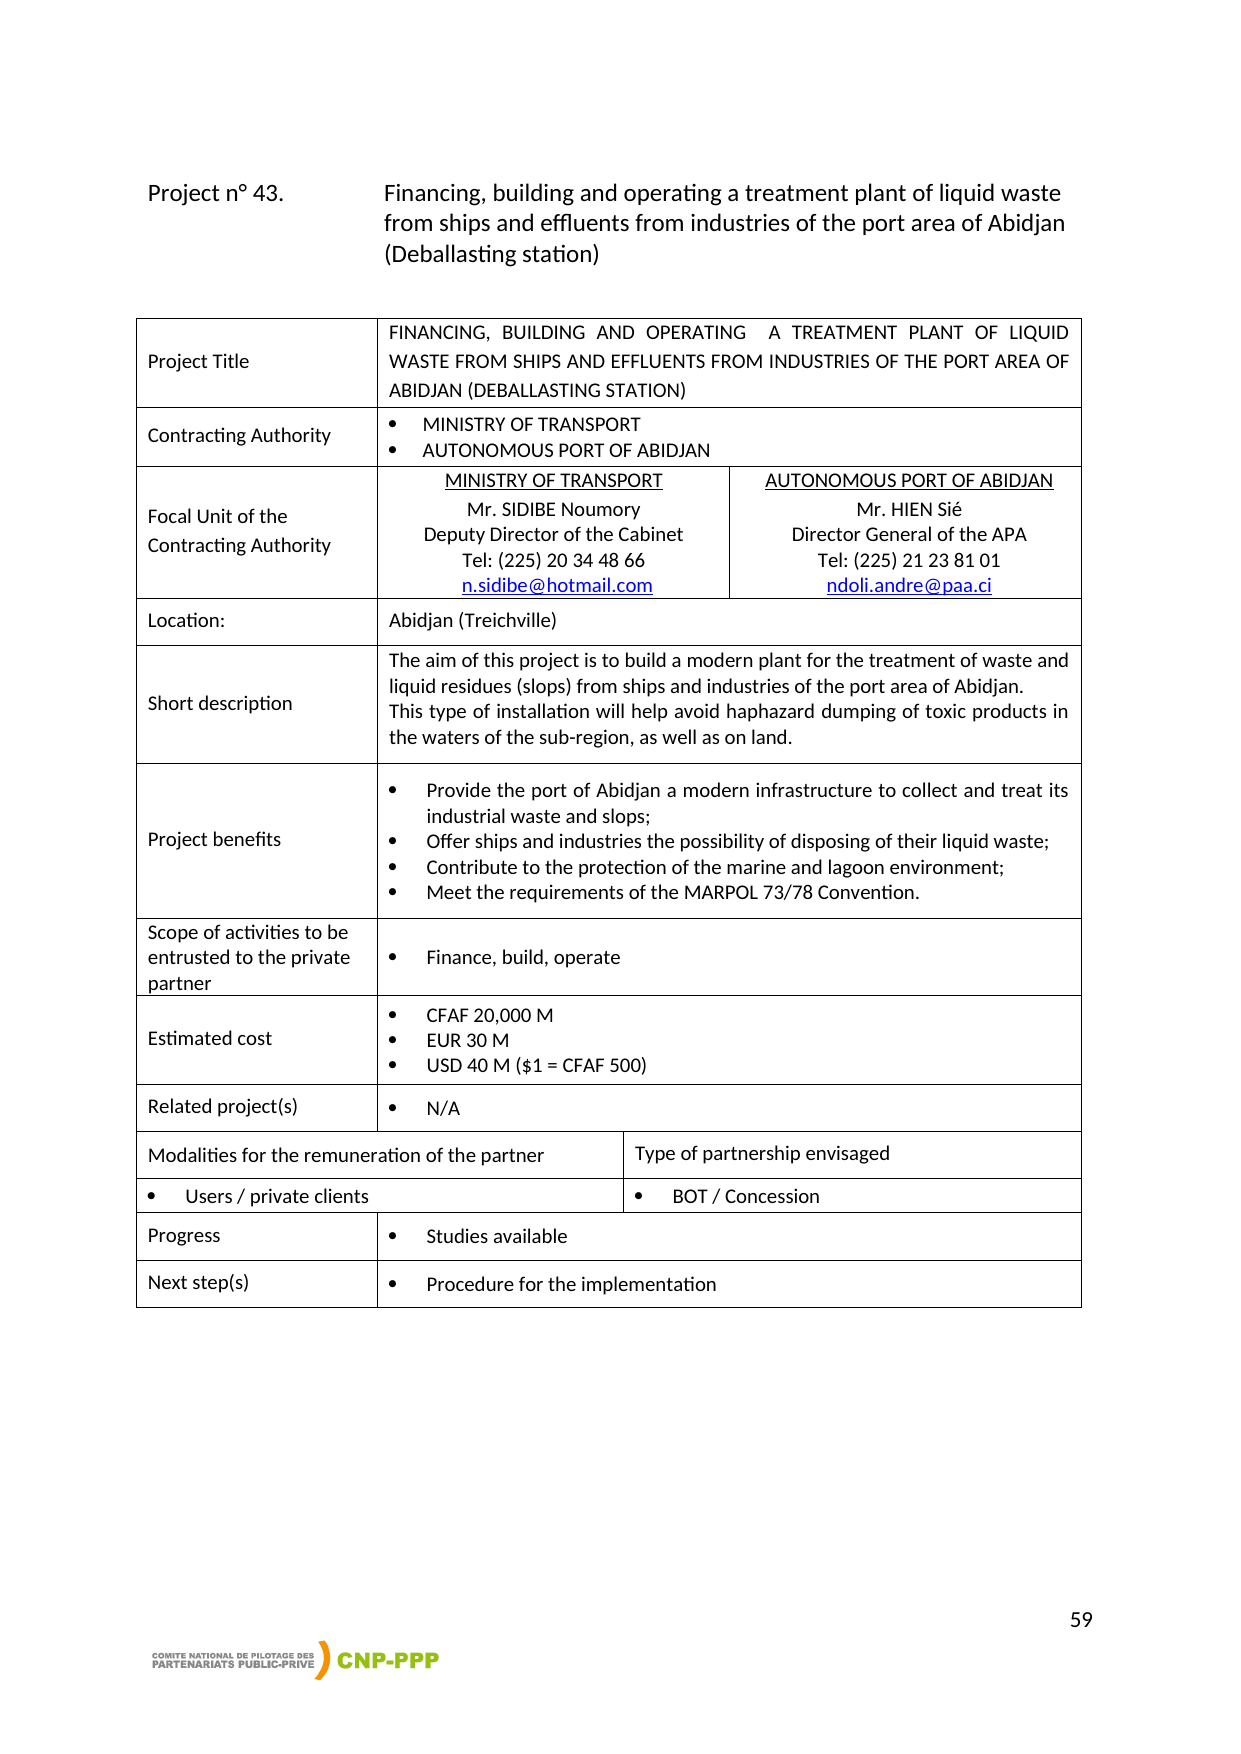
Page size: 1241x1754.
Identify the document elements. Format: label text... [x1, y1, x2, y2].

table_cell MINISTRY OF TRANSPORT Mr. SIDIBE Noumory Deputy Director of the Cabinet Tel: (225) 20 34 48 66 n.sidibe@hotmail.com [378, 467, 729, 598]
table_cell Next step(s) [137, 1261, 377, 1307]
table_cell Focal Unit of the Contracting Authority [137, 467, 377, 598]
table_cell Provide the port of Abidjan a modern infrastructure to collect and treat its industrial waste and slops; Offer ships and industries the possibility of disposing of their liquid waste; Contribute to the protection of the marine and lagoon environment; Meet the requirements of the MARPOL 73/78 Convention. [378, 764, 1081, 918]
table_cell Progress [137, 1213, 377, 1259]
table_cell Contracting Authority [137, 408, 377, 466]
table_cell Scope of activities to be entrusted to the private partner [137, 919, 377, 995]
table_cell Procedure for the implementation [378, 1261, 1081, 1307]
table_cell Project benefits [137, 764, 377, 918]
table_cell Finance, build, operate [378, 919, 1081, 995]
table_cell Type of partnership envisaged [624, 1132, 1081, 1178]
table_cell Studies available [378, 1213, 1081, 1259]
table_cell Short description [137, 646, 377, 763]
table_cell Abidjan (Treichville) [378, 599, 1081, 645]
subtitle Financing, building and operating a treatment plant of liquid waste from ships and effluents from industries of the port area of Abidjan (Deballasting station) [148, 177, 1093, 268]
picture [147, 1632, 443, 1681]
table_cell CFAF 20,000 M EUR 30 M USD 40 M ($1 = CFAF 500) [378, 996, 1081, 1084]
table_cell Location: [137, 599, 377, 645]
table_cell Estimated cost [137, 996, 377, 1084]
table_header FINANCING, BUILDING AND OPERATING A TREATMENT PLANT OF LIQUID WASTE FROM SHIPS AND EFFLUENTS FROM INDUSTRIES OF THE PORT AREA OF ABIDJAN (DEBALLASTING STATION) [378, 319, 1081, 407]
table_cell BOT / Concession [624, 1179, 1081, 1212]
table_cell Related project(s) [137, 1085, 377, 1131]
table_cell The aim of this project is to build a modern plant for the treatment of waste and liquid residues (slops) from ships and industries of the port area of Abidjan. This type of installation will help avoid haphazard dumping of toxic products in the waters of the sub-region, as well as on land. [378, 646, 1081, 763]
table_header Project Title [137, 319, 377, 407]
table_cell MINISTRY OF TRANSPORT AUTONOMOUS PORT OF ABIDJAN [378, 408, 1081, 466]
table_cell Modalities for the remuneration of the partner [137, 1132, 623, 1178]
table_cell Users / private clients [137, 1179, 623, 1212]
table_cell AUTONOMOUS PORT OF ABIDJAN Mr. HIEN Sié Director General of the APA Tel: (225) 21 23 81 01 ndoli.andre@paa.ci [730, 467, 1081, 598]
table_cell N/A [378, 1085, 1081, 1131]
